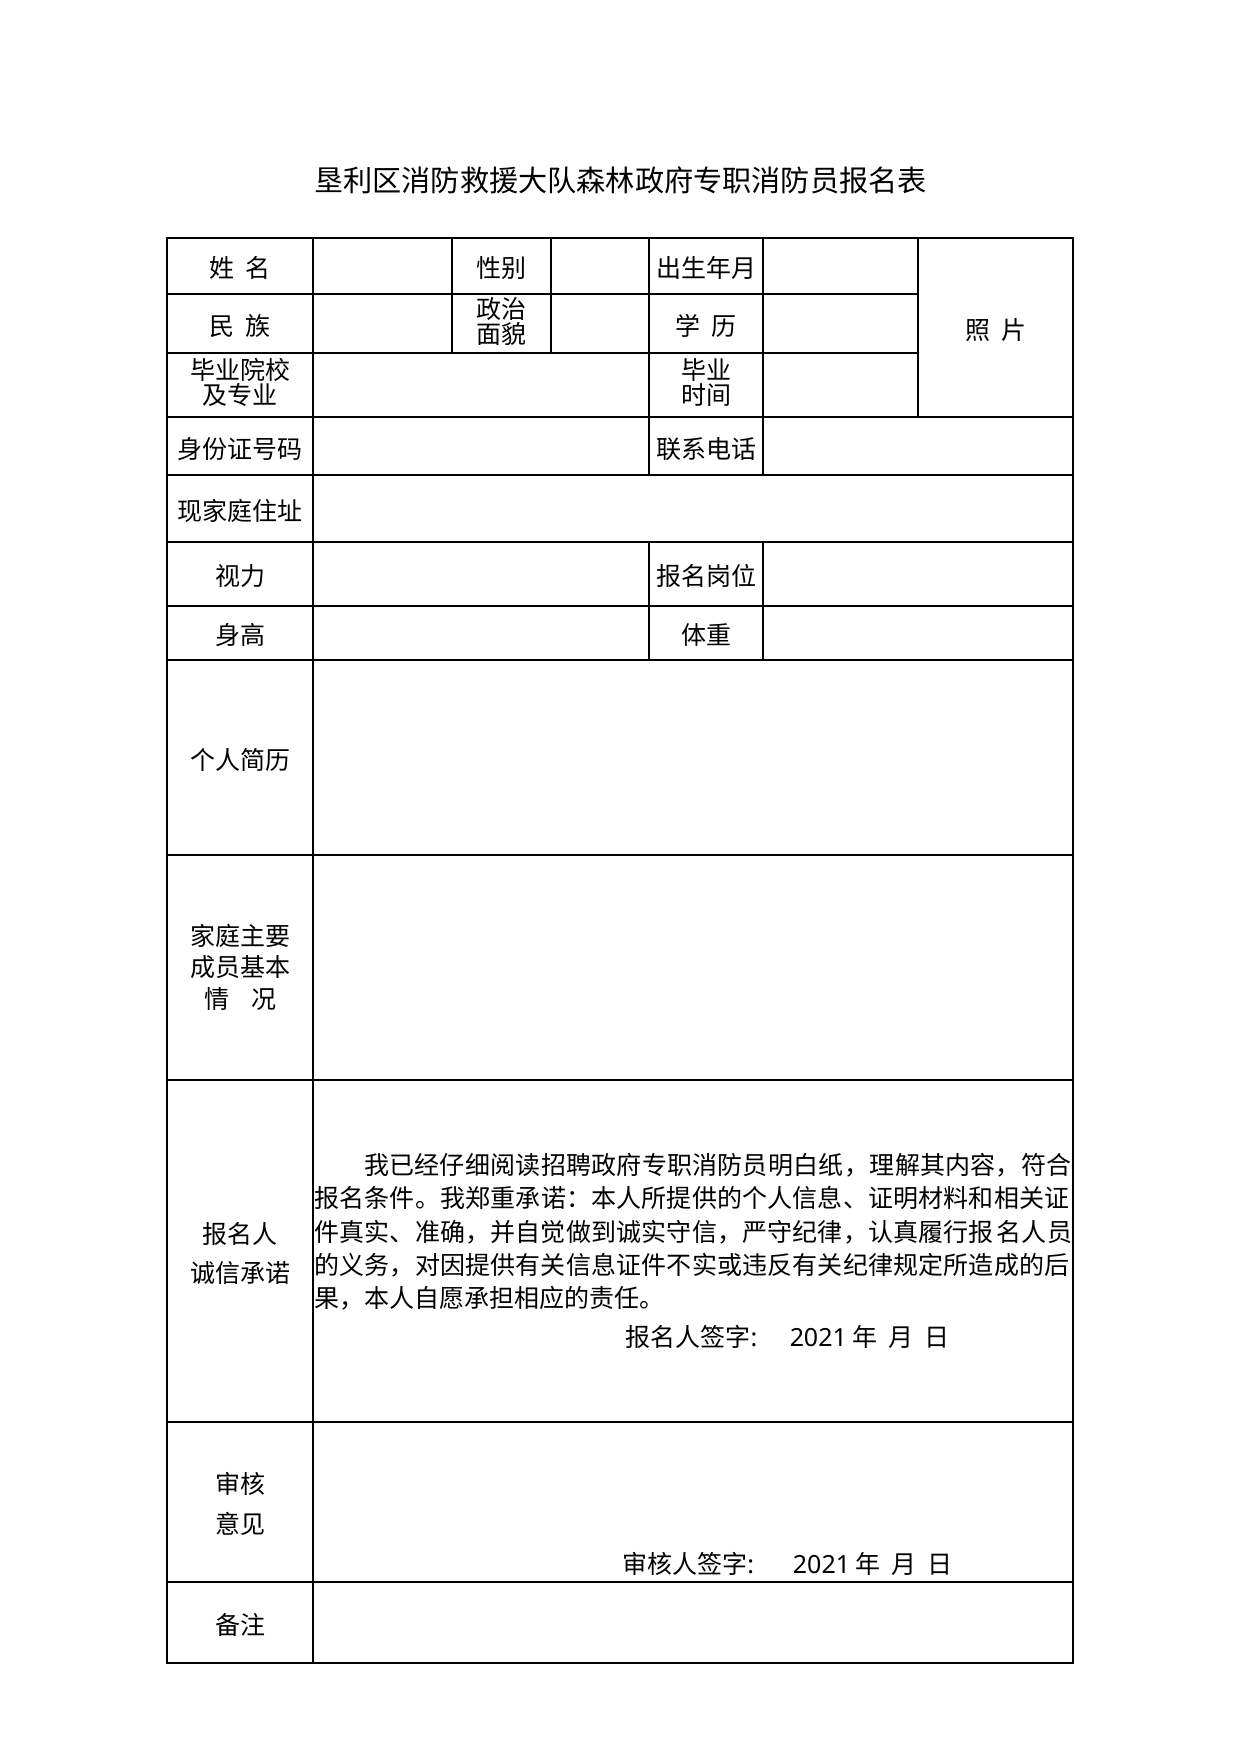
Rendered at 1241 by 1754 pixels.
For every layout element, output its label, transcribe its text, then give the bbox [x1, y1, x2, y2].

text 垦利区消防救援大队森林政府专职消防员报名表 [75, 146, 1165, 211]
table_header 出生年月 [650, 239, 762, 293]
table_cell [314, 354, 648, 416]
table_cell [314, 543, 648, 604]
table_cell 报名岗位 [650, 543, 762, 604]
table_cell 报名人 诚信承诺 [168, 1081, 312, 1421]
table_cell 审核 意见 [168, 1423, 312, 1581]
table_header 姓 名 [168, 239, 312, 293]
table_cell 联系电话 [650, 418, 762, 474]
table_cell 家庭主要 成员基本 情 况 [168, 856, 312, 1079]
table_cell [314, 295, 451, 352]
table_header [314, 239, 451, 293]
table_cell 视力 [168, 543, 312, 604]
table_cell 审核人签字: 2021年 月 日 [314, 1423, 1072, 1581]
table_cell [764, 607, 1072, 659]
table_cell [764, 295, 917, 352]
table_header 性别 [453, 239, 550, 293]
table_cell 毕业 时间 [650, 354, 762, 416]
table_cell 政治 面貌 [453, 295, 550, 352]
table_cell 个人简历 [168, 661, 312, 854]
table_cell [314, 661, 1072, 854]
table_cell 身份证号码 [168, 418, 312, 474]
table_header [552, 239, 648, 293]
table_cell [314, 1583, 1072, 1662]
table_cell 备注 [168, 1583, 312, 1662]
table_cell [552, 295, 648, 352]
table_cell [314, 856, 1072, 1079]
table_header [764, 239, 917, 293]
table_cell 我已经仔细阅读招聘政府专职消防员明白纸，理解其内容，符合报名条件。我郑重承诺：本人所提供的个人信息、证明材料和相关证件真实、准确，并自觉做到诚实守信，严守纪律，认真履行报名人员的义务，对因提供有关信息证件不实或违反有关纪律规定所造成的后果，本人自愿承担相应的责任。 报名人签字: 2021年 月 日 [314, 1081, 1072, 1421]
table_cell 民 族 [168, 295, 312, 352]
table_cell 体重 [650, 607, 762, 659]
table_cell 学 历 [650, 295, 762, 352]
table_cell 身高 [168, 607, 312, 659]
table_cell [764, 543, 1072, 604]
table_cell [764, 418, 1072, 474]
table_header 照 片 [919, 239, 1072, 416]
table_cell [764, 354, 917, 416]
table_cell [314, 418, 648, 474]
table_cell [314, 476, 1072, 541]
table_cell [314, 607, 648, 659]
table_cell 现家庭住址 [168, 476, 312, 541]
table_cell 毕业院校 及专业 [168, 354, 312, 416]
